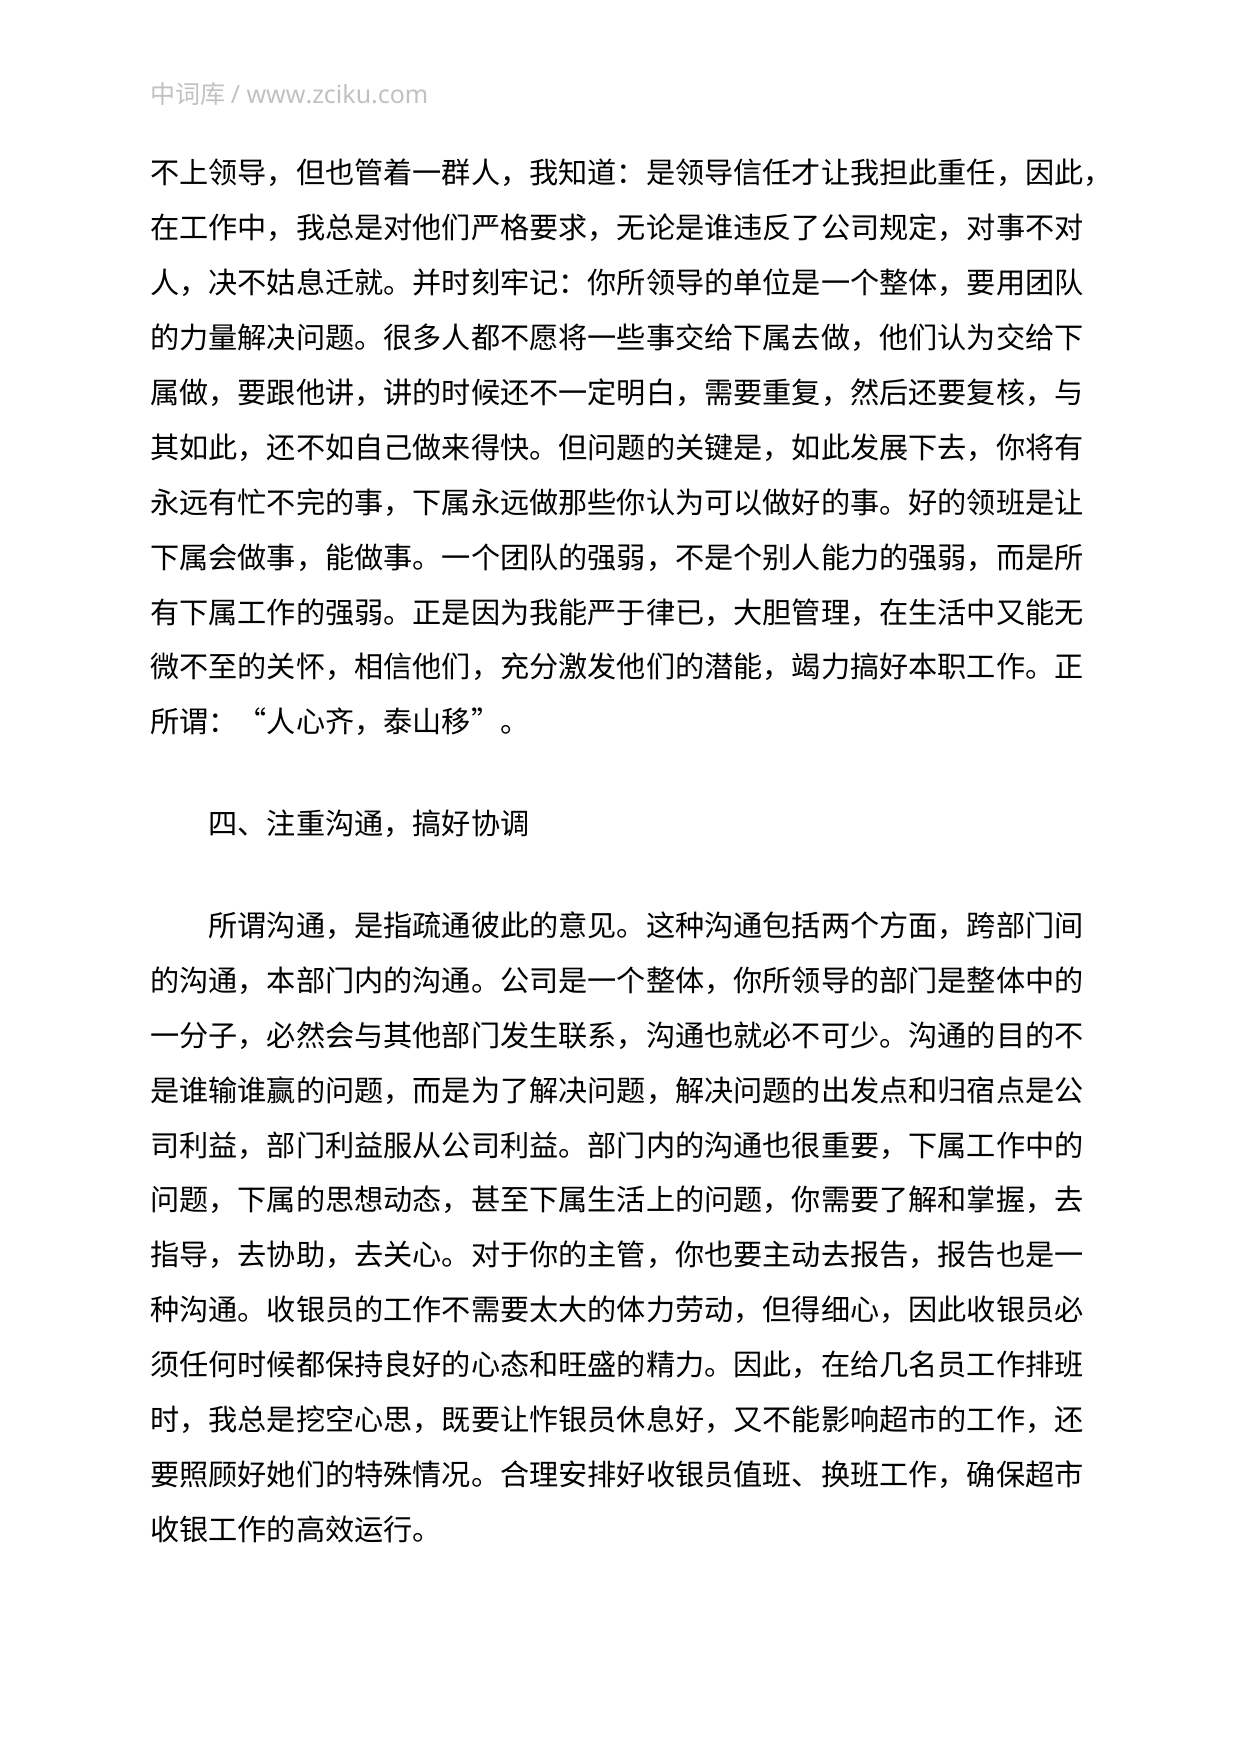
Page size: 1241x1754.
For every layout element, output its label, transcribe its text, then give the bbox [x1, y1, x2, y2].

text 所谓沟通，是指疏通彼此的意见。这种沟通包括两个方面，跨部门间的沟通，本部门内的沟通。公司是一个整体，你所领导的部门是整体中的一分子，必然会与其他部门发生联系，沟通也就必不可少。沟通的目的不是谁输谁赢的问题，而是为了解决问题，解决问题的出发点和归宿点是公司利益，部门利益服从公司利益。部门内的沟通也很重要，下属工作中的问题，下属的思想动态，甚至下属生活上的问题，你需要了解和掌握，去指导，去协助，去关心。对于你的主管，你也要主动去报告，报告也是一种沟通。收银员的工作不需要太大的体力劳动，但得细心，因此收银员必须任何时候都保持良好的心态和旺盛的精力。因此，在给几名员工作排班时，我总是挖空心思，既要让怍银员休息好，又不能影响超市的工作，还要照顾好她们的特殊情况。合理安排好收银员值班、换班工作，确保超市收银工作的高效运行。 [150, 902, 1090, 1549]
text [150, 150, 1090, 741]
text 四、注重沟通，搞好协调 [150, 801, 1090, 843]
